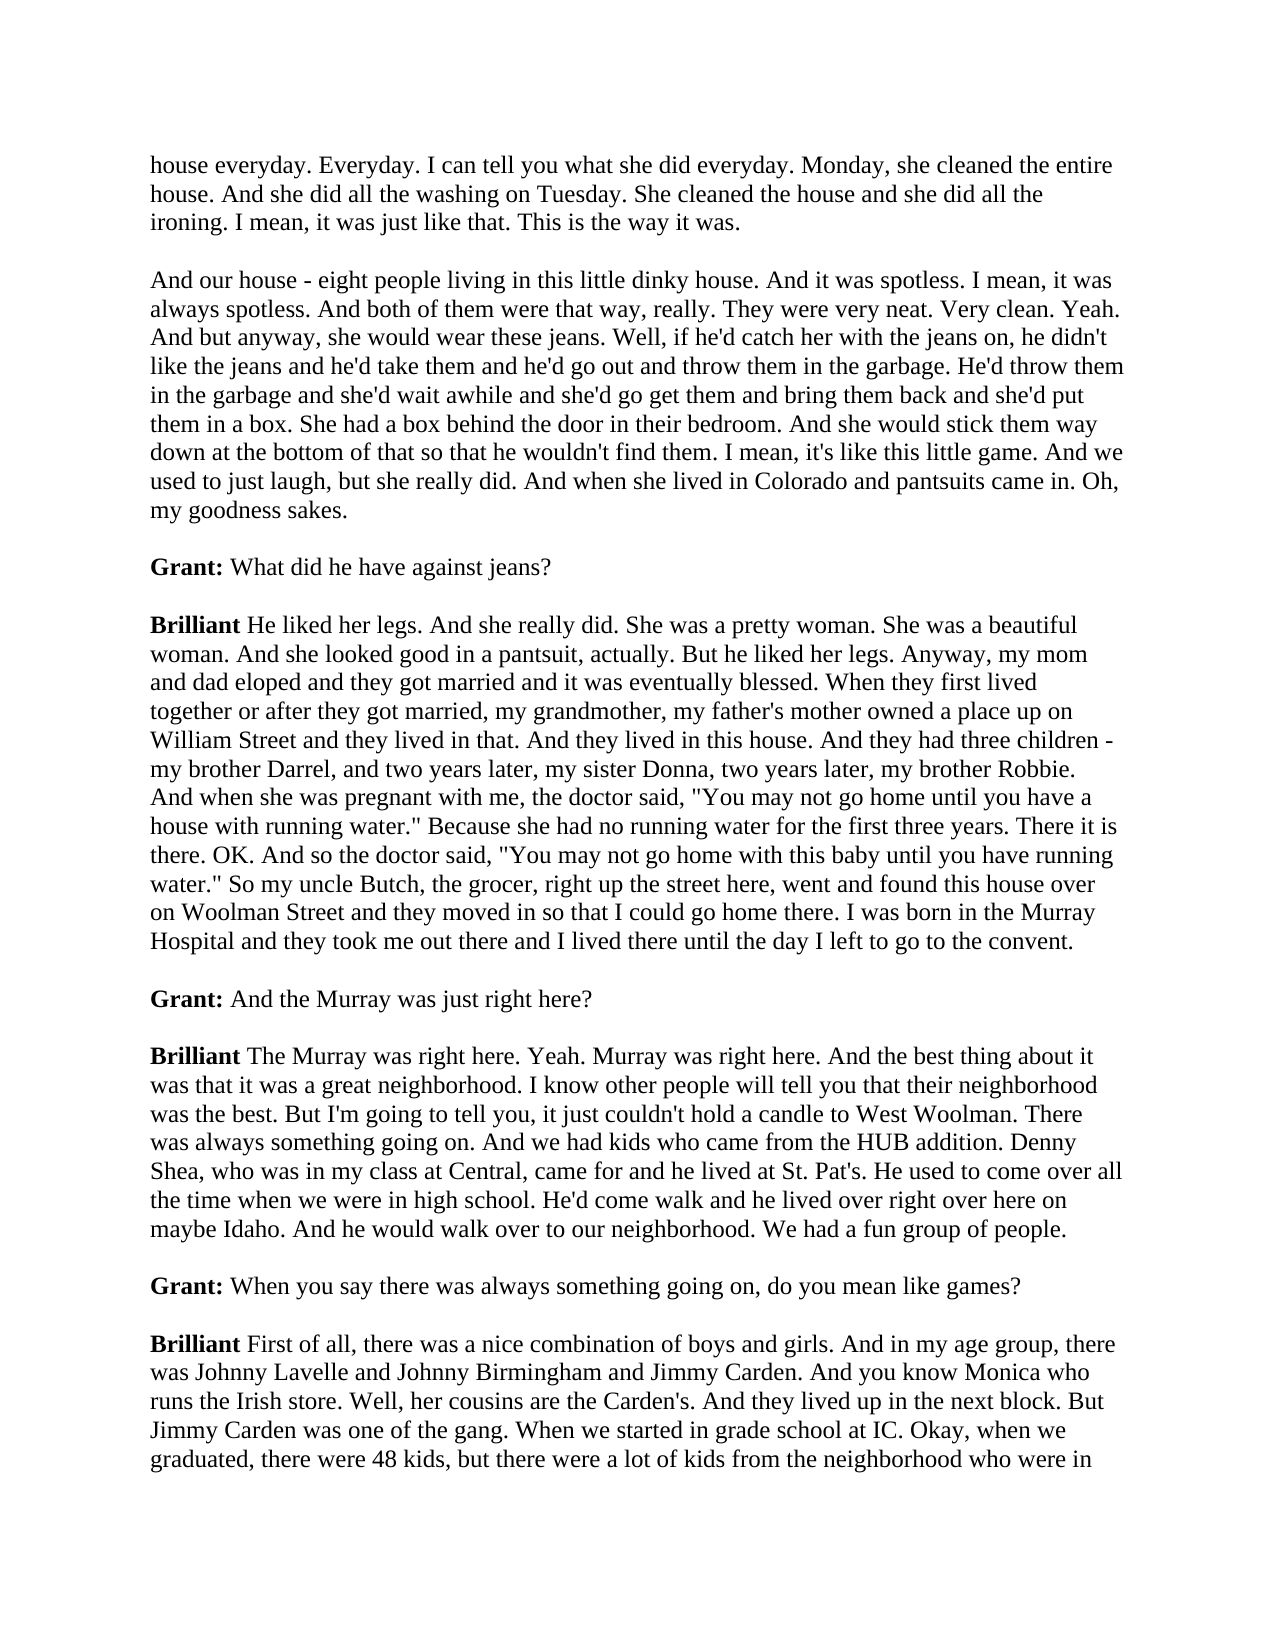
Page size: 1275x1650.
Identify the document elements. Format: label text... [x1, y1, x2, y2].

text Grant: When you say there was always something going on, do you mean like games? [150, 1271, 1125, 1300]
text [150, 150, 1125, 524]
text Grant: And the Murray was just right here? [150, 984, 1125, 1012]
text Brilliant The Murray was right here. Yeah. Murray was right here. And the best thing about it was that it was a great neighborhood. I know other people will tell you that their neighborhood was the best. But I'm going to tell you, it just couldn't hold a candle to West Woolman. There was always something going on. And we had kids who came from the HUB addition. Denny Shea, who was in my class at Central, came for and he lived at St. Pat's. He used to come over all the time when we were in high school. He'd come walk and he lived over right over here on maybe Idaho. And he would walk over to our neighborhood. We had a fun group of people. [150, 1041, 1125, 1242]
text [150, 1329, 1125, 1472]
text Brilliant He liked her legs. And she really did. She was a pretty woman. She was a beautiful woman. And she looked good in a pantsuit, actually. But he liked her legs. Anyway, my mom and dad eloped and they got married and it was eventually blessed. When they first lived together or after they got married, my grandmother, my father's mother owned a place up on William Street and they lived in that. And they lived in this house. And they had three children - my brother Darrel, and two years later, my sister Donna, two years later, my brother Robbie. And when she was pregnant with me, the doctor said, "You may not go home until you have a house with running water." Because she had no running water for the first three years. There it is there. OK. And so the doctor said, "You may not go home with this baby until you have running water." So my uncle Butch, the grocer, right up the street here, went and found this house over on Woolman Street and they moved in so that I could go home there. I was born in the Murray Hospital and they took me out there and I lived there until the day I left to go to the convent. [150, 610, 1125, 955]
text Grant: What did he have against jeans? [150, 552, 1125, 581]
